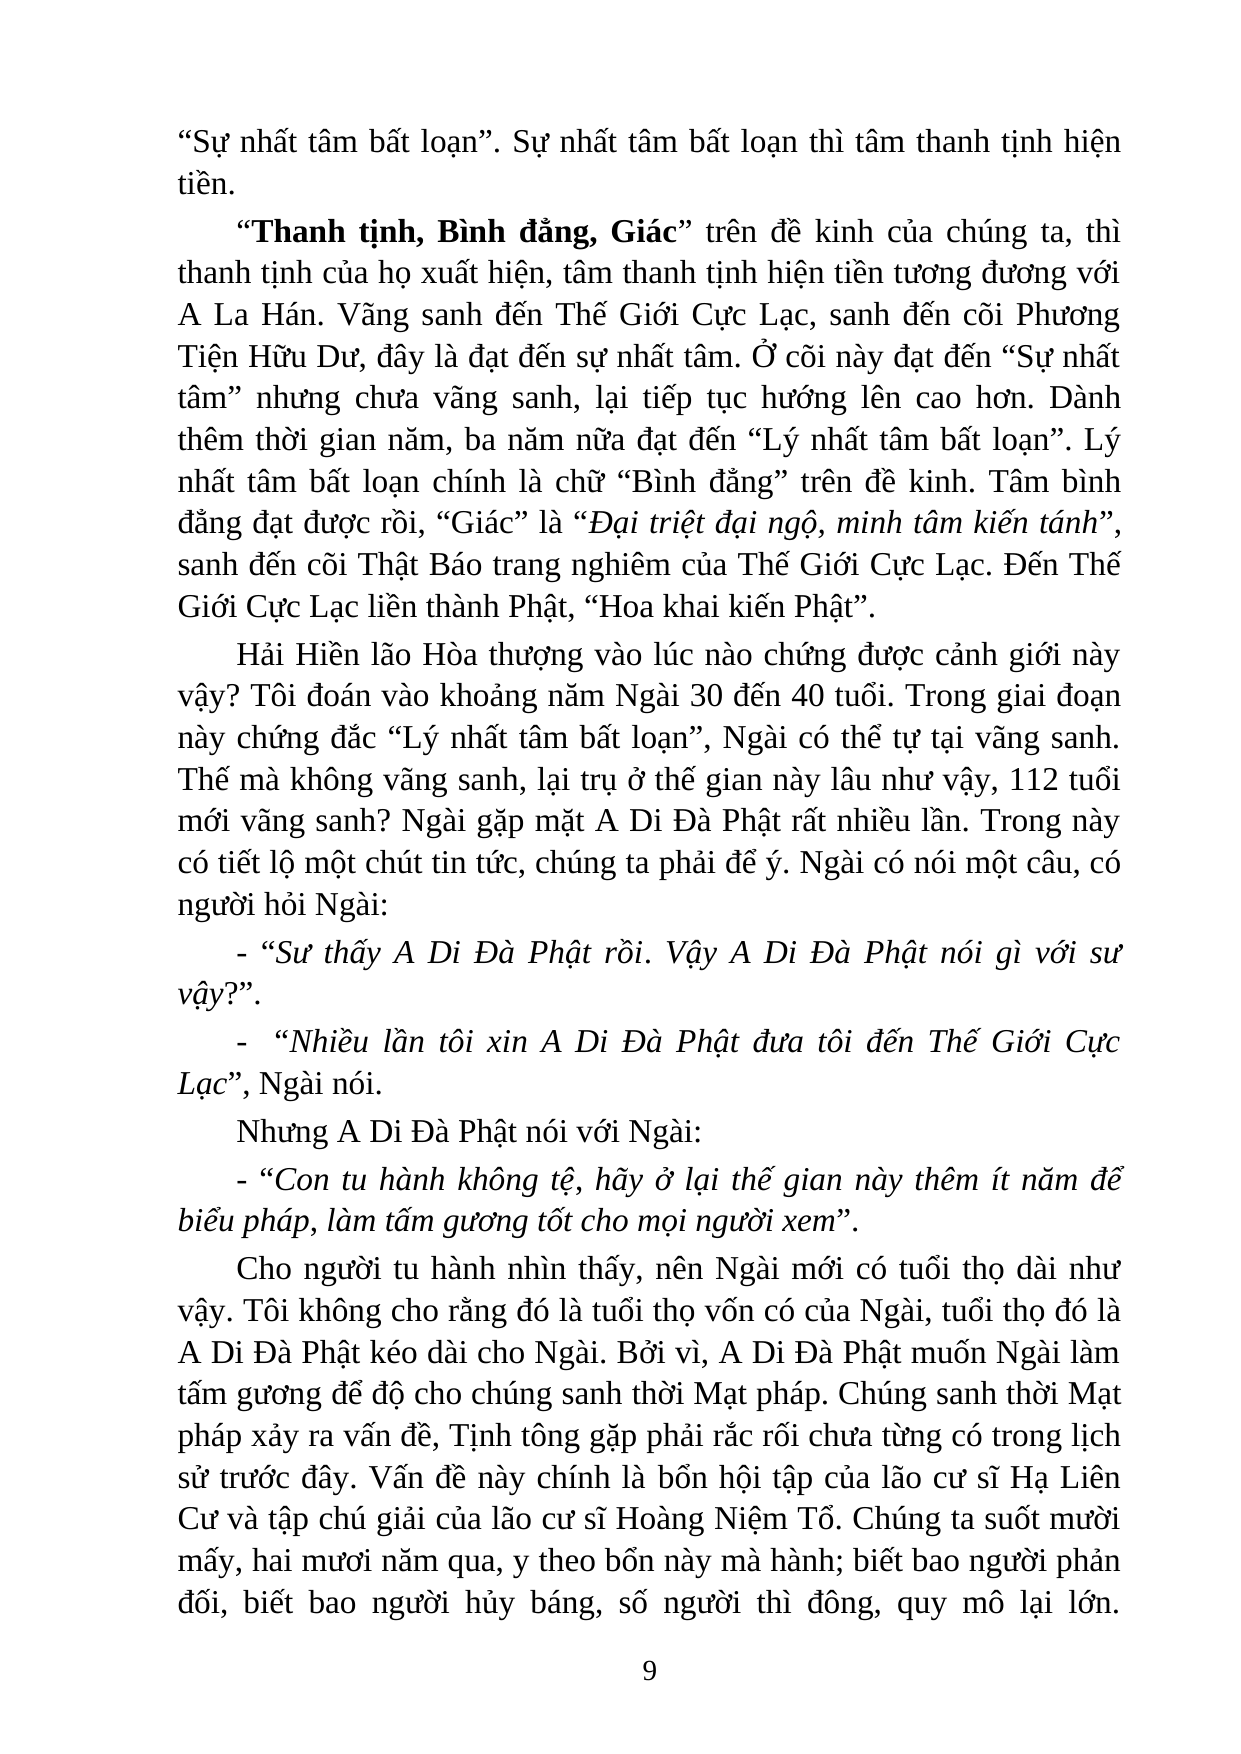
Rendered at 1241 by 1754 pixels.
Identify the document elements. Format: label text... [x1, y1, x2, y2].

text - “Nhiều lần tôi xin A Di Đà Phật đưa tôi đến Thế Giới Cực Lạc”, Ngài nói. [177, 1018, 1122, 1101]
text Hải Hiền lão Hòa thượng vào lúc nào chứng được cảnh giới này vậy? Tôi đoán vào khoảng năm Ngài 30 đến 40 tuổi. Trong giai đoạn này chứng đắc “Lý nhất tâm bất loạn”, Ngài có thể tự tại vãng sanh. Thế mà không vãng sanh, lại trụ ở thế gian này lâu như vậy, 112 tuổi mới vãng sanh? Ngài gặp mặt A Di Đà Phật rất nhiều lần. Trong này có tiết lộ một chút tin tức, chúng ta phải để ý. Ngài có nói một câu, có người hỏi Ngài: [177, 631, 1122, 922]
text “Thanh tịnh, Bình đẳng, Giác” trên đề kinh của chúng ta, thì thanh tịnh của họ xuất hiện, tâm thanh tịnh hiện tiền tương đương với A La Hán. Vãng sanh đến Thế Giới Cực Lạc, sanh đến cõi Phương Tiện Hữu Dư, đây là đạt đến sự nhất tâm. Ở cõi này đạt đến “Sự nhất tâm” nhưng chưa vãng sanh, lại tiếp tục hướng lên cao hơn. Dành thêm thời gian năm, ba năm nữa đạt đến “Lý nhất tâm bất loạn”. Lý nhất tâm bất loạn chính là chữ “Bình đẳng” trên đề kinh. Tâm bình đẳng đạt được rồi, “Giác” là “Đại triệt đại ngộ, minh tâm kiến tánh”, sanh đến cõi Thật Báo trang nghiêm của Thế Giới Cực Lạc. Đến Thế Giới Cực Lạc liền thành Phật, “Hoa khai kiến Phật”. [177, 208, 1122, 624]
text - “Sư thấy A Di Đà Phật rồi. Vậy A Di Đà Phật nói gì với sư vậy?”. [177, 928, 1122, 1012]
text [177, 1245, 1122, 1620]
text Nhưng A Di Đà Phật nói với Ngài: [177, 1108, 1122, 1149]
text - “Con tu hành không tệ, hãy ở lại thế gian này thêm ít năm để biểu pháp, làm tấm gương tốt cho mọi người xem”. [177, 1156, 1122, 1239]
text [177, 118, 1122, 201]
